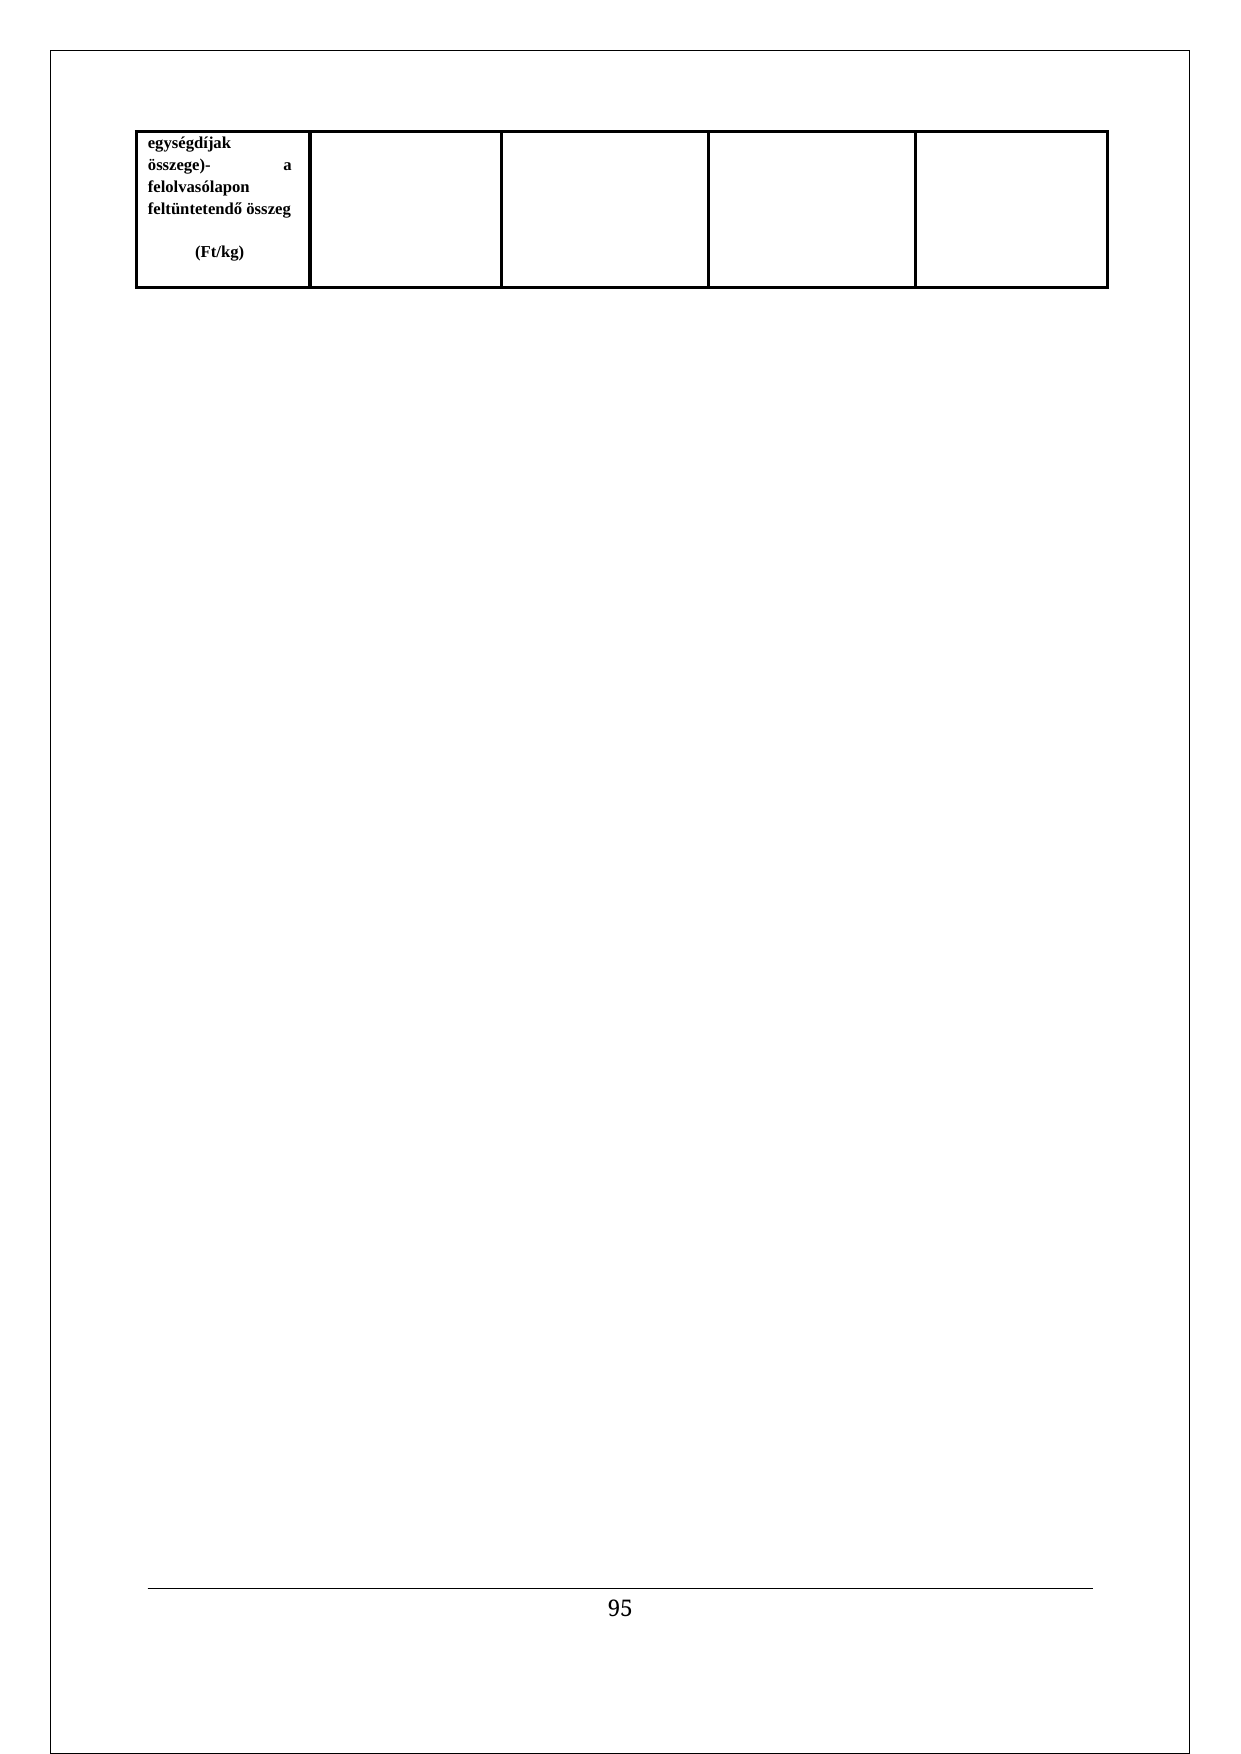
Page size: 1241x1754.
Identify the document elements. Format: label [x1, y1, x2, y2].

table_cell [312, 133, 500, 286]
table_cell [503, 133, 707, 286]
table_cell [917, 133, 1106, 286]
table_cell [138, 133, 308, 286]
table_cell [710, 133, 914, 286]
